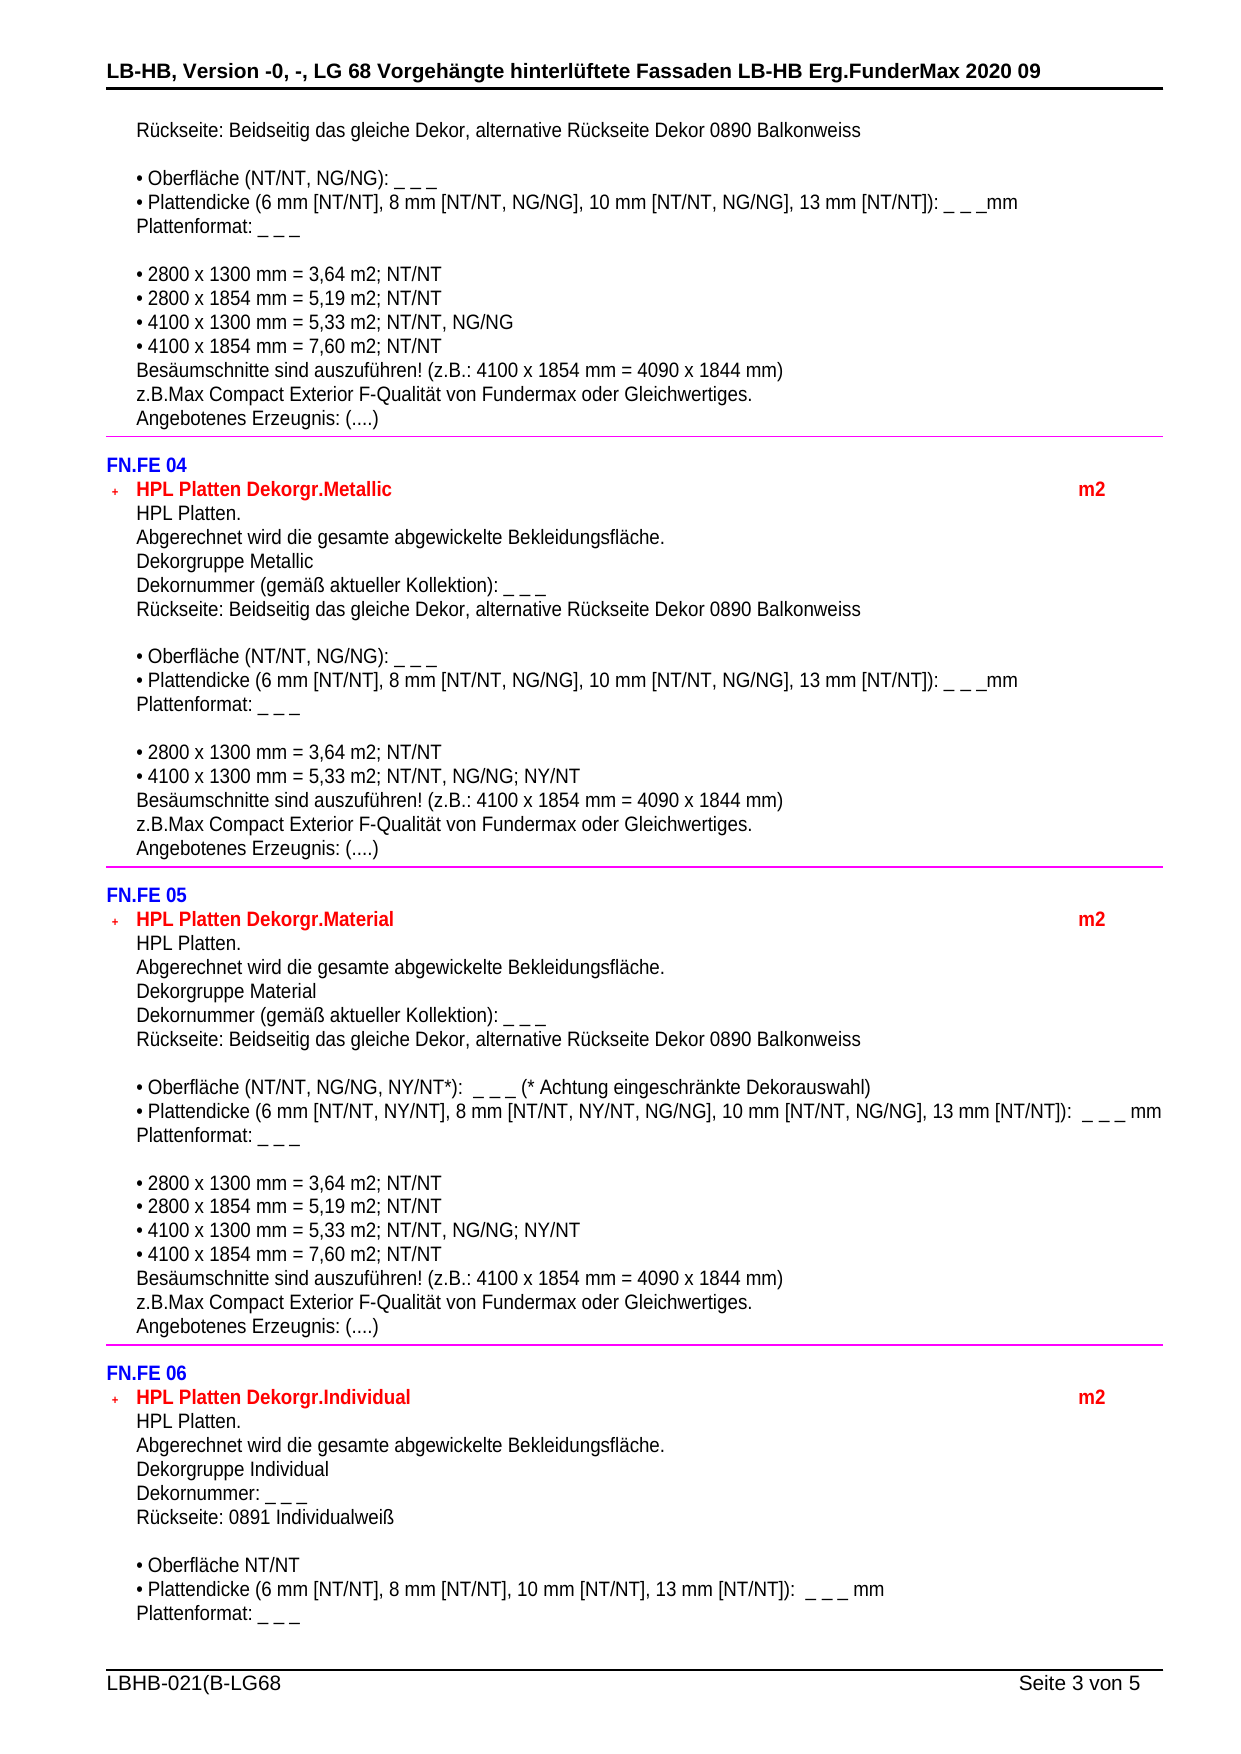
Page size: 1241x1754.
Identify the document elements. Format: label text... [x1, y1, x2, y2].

text Dekornummer (gemäß aktueller Kollektion): _ _ _ [136, 572, 1163, 596]
text HPL Platten. [136, 1409, 1163, 1433]
text Plattenformat: _ _ _ [136, 1601, 1163, 1625]
text Angebotenes Erzeugnis: (....) [136, 406, 1163, 429]
text • 4100 x 1300 mm = 5,33 m2; NT/NT, NG/NG; NY/NT [136, 764, 1163, 788]
text FN.FE 04 [106, 453, 1163, 477]
text + HPL Platten Dekorgr.Material m2 [106, 907, 1163, 931]
text Dekorgruppe Material [136, 979, 1163, 1003]
text HPL Platten. [136, 501, 1163, 524]
text • Plattendicke (6 mm [NT/NT], 8 mm [NT/NT, NG/NG], 10 mm [NT/NT, NG/NG], 13 mm [NT/NT]): _ _ _mm [136, 190, 1163, 214]
text Besäumschnitte sind auszuführen! (z.B.: 4100 x 1854 mm = 4090 x 1844 mm) [136, 1266, 1163, 1290]
text Plattenformat: _ _ _ [136, 214, 1163, 238]
text z.B.Max Compact Exterior F-Qualität von Fundermax oder Gleichwertiges. [136, 382, 1163, 406]
text + HPL Platten Dekorgr.Individual m2 [106, 1385, 1163, 1409]
text FN.FE 05 [106, 883, 1163, 907]
text • 4100 x 1854 mm = 7,60 m2; NT/NT [136, 334, 1163, 358]
text • 4100 x 1300 mm = 5,33 m2; NT/NT, NG/NG; NY/NT [136, 1218, 1163, 1242]
text z.B.Max Compact Exterior F-Qualität von Fundermax oder Gleichwertiges. [136, 1290, 1163, 1314]
text Abgerechnet wird die gesamte abgewickelte Bekleidungsfläche. [136, 955, 1163, 979]
text • Oberfläche (NT/NT, NG/NG): _ _ _ [136, 166, 1163, 190]
text Besäumschnitte sind auszuführen! (z.B.: 4100 x 1854 mm = 4090 x 1844 mm) [136, 788, 1163, 812]
text Abgerechnet wird die gesamte abgewickelte Bekleidungsfläche. [136, 1433, 1163, 1457]
text Abgerechnet wird die gesamte abgewickelte Bekleidungsfläche. [136, 524, 1163, 548]
text Rückseite: 0891 Individualweiß [136, 1505, 1163, 1529]
text Angebotenes Erzeugnis: (....) [136, 836, 1163, 860]
text Plattenformat: _ _ _ [136, 1122, 1163, 1146]
text FN.FE 06 [106, 1361, 1163, 1385]
text Rückseite: Beidseitig das gleiche Dekor, alternative Rückseite Dekor 0890 Balkonweiss [136, 596, 1163, 620]
text HPL Platten. [136, 931, 1163, 955]
text z.B.Max Compact Exterior F-Qualität von Fundermax oder Gleichwertiges. [136, 812, 1163, 836]
text Dekornummer: _ _ _ [136, 1481, 1163, 1505]
text • 2800 x 1854 mm = 5,19 m2; NT/NT [136, 1194, 1163, 1218]
text + HPL Platten Dekorgr.Metallic m2 [106, 477, 1163, 501]
text Rückseite: Beidseitig das gleiche Dekor, alternative Rückseite Dekor 0890 Balkonweiss [136, 118, 1163, 142]
text Dekorgruppe Individual [136, 1457, 1163, 1481]
text • Oberfläche (NT/NT, NG/NG): _ _ _ [136, 644, 1163, 668]
text • 2800 x 1300 mm = 3,64 m2; NT/NT [136, 1170, 1163, 1194]
text Plattenformat: _ _ _ [136, 692, 1163, 716]
text • Oberfläche NT/NT [136, 1553, 1163, 1577]
text Dekornummer (gemäß aktueller Kollektion): _ _ _ [136, 1003, 1163, 1027]
text • Plattendicke (6 mm [NT/NT], 8 mm [NT/NT], 10 mm [NT/NT], 13 mm [NT/NT]): _ _ _ mm [136, 1577, 1163, 1601]
text • Plattendicke (6 mm [NT/NT, NY/NT], 8 mm [NT/NT, NY/NT, NG/NG], 10 mm [NT/NT, NG/NG], 13 mm [NT/NT]): _ _ _ mm [136, 1098, 1163, 1122]
text Rückseite: Beidseitig das gleiche Dekor, alternative Rückseite Dekor 0890 Balkonweiss [136, 1027, 1163, 1051]
text Dekorgruppe Metallic [136, 548, 1163, 572]
text • Oberfläche (NT/NT, NG/NG, NY/NT*): _ _ _ (* Achtung eingeschränkte Dekorauswahl) [136, 1074, 1163, 1098]
text • 4100 x 1300 mm = 5,33 m2; NT/NT, NG/NG [136, 310, 1163, 334]
text • 2800 x 1300 mm = 3,64 m2; NT/NT [136, 262, 1163, 286]
text • 2800 x 1300 mm = 3,64 m2; NT/NT [136, 740, 1163, 764]
text • 2800 x 1854 mm = 5,19 m2; NT/NT [136, 286, 1163, 310]
text • 4100 x 1854 mm = 7,60 m2; NT/NT [136, 1242, 1163, 1266]
text Besäumschnitte sind auszuführen! (z.B.: 4100 x 1854 mm = 4090 x 1844 mm) [136, 358, 1163, 382]
text • Plattendicke (6 mm [NT/NT], 8 mm [NT/NT, NG/NG], 10 mm [NT/NT, NG/NG], 13 mm [NT/NT]): _ _ _mm [136, 668, 1163, 692]
text Angebotenes Erzeugnis: (....) [136, 1314, 1163, 1338]
